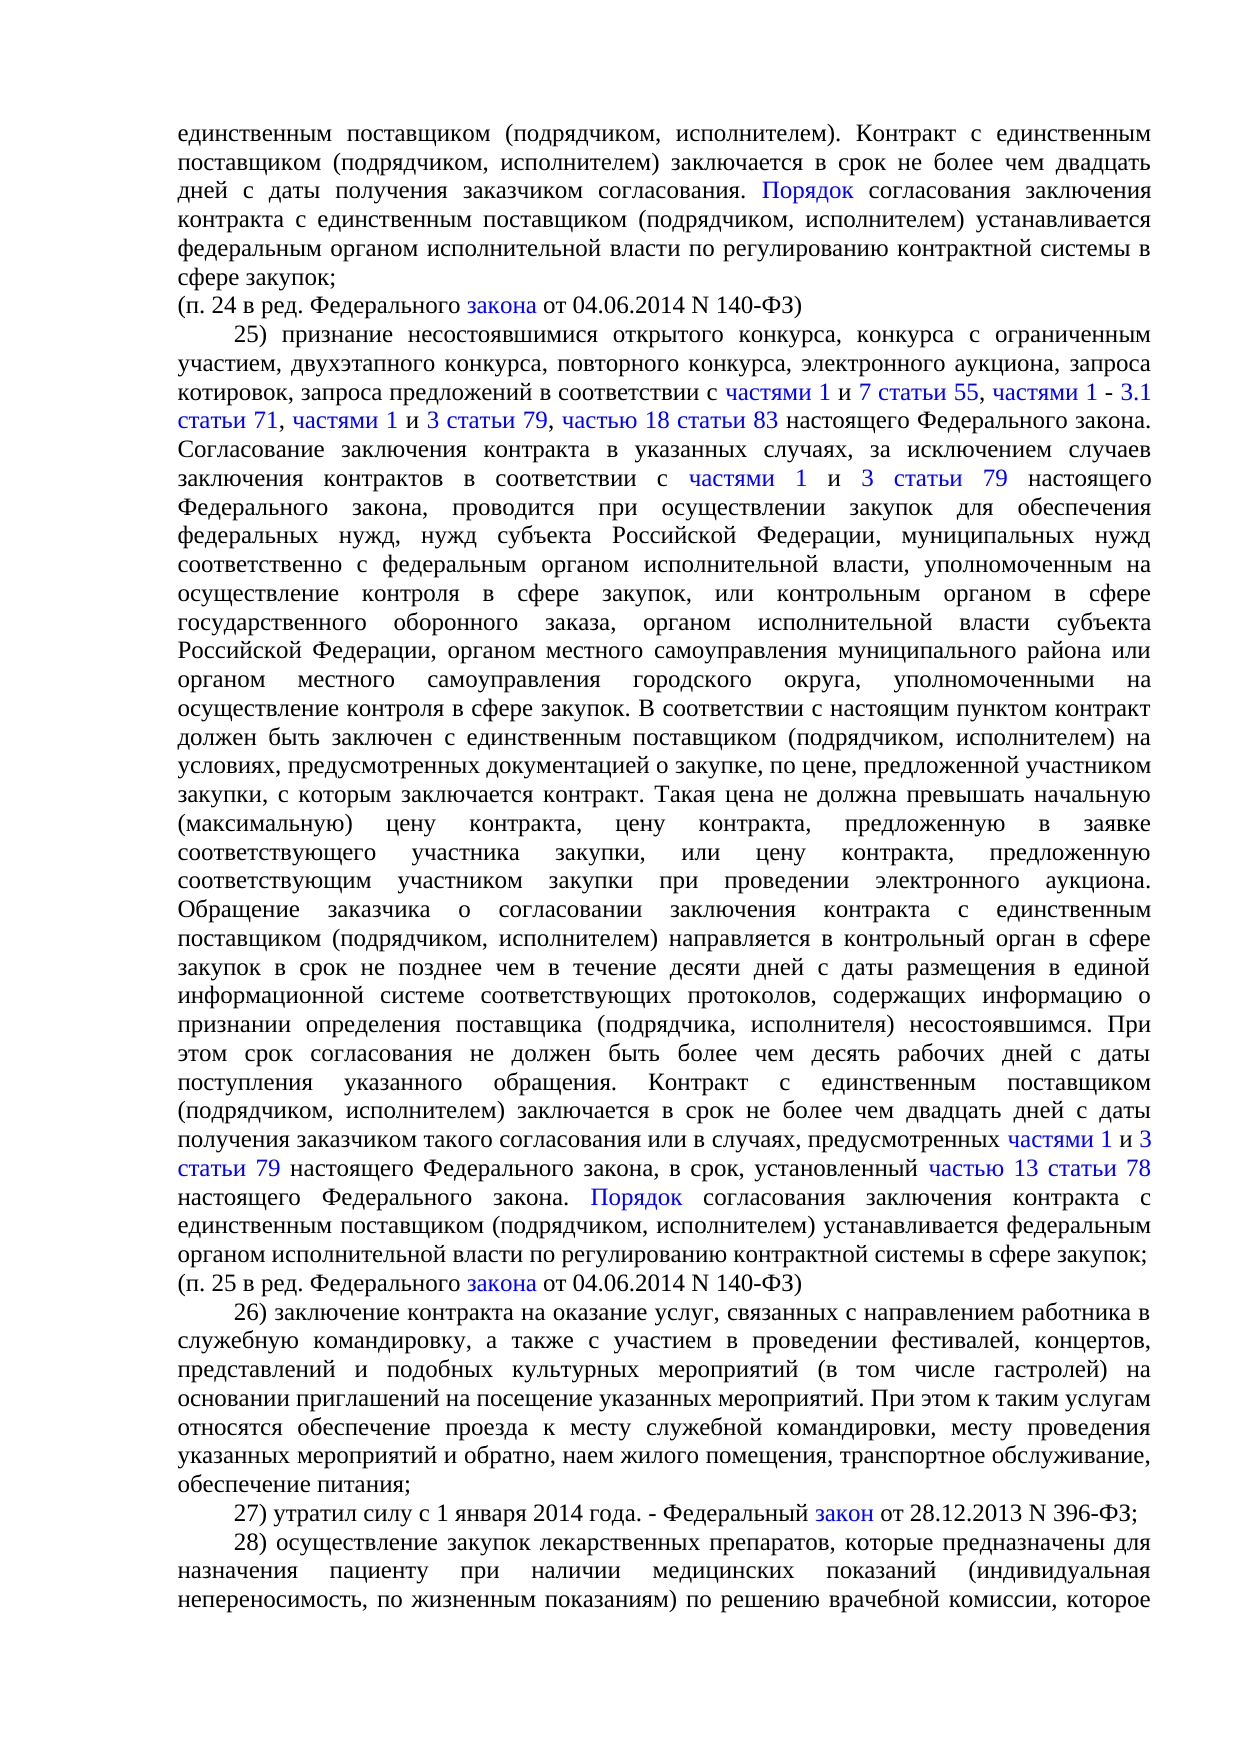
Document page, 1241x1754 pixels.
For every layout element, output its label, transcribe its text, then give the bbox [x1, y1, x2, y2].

text (п. 24 в ред. Федерального закона от 04.06.2014 N 140-ФЗ) [177, 291, 1152, 319]
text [177, 118, 1152, 291]
text 26) заключение контракта на оказание услуг, связанных с направлением работника в служебную командировку, а также с участием в проведении фестивалей, концертов, представлений и подобных культурных мероприятий (в том числе гастролей) на основании приглашений на посещение указанных мероприятий. При этом к таким услугам относятся обеспечение проезда к месту служебной командировки, месту проведения указанных мероприятий и обратно, наем жилого помещения, транспортное обслуживание, обеспечение питания; [177, 1297, 1152, 1498]
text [177, 1527, 1152, 1613]
text 27) утратил силу с 1 января 2014 года. - Федеральный закон от 28.12.2013 N 396-ФЗ; [177, 1498, 1152, 1527]
text 25) признание несостоявшимися открытого конкурса, конкурса с ограниченным участием, двухэтапного конкурса, повторного конкурса, электронного аукциона, запроса котировок, запроса предложений в соответствии с частями 1 и 7 статьи 55, частями 1 - 3.1 статьи 71, частями 1 и 3 статьи 79, частью 18 статьи 83 настоящего Федерального закона. Согласование заключения контракта в указанных случаях, за исключением случаев заключения контрактов в соответствии с частями 1 и 3 статьи 79 настоящего Федерального закона, проводится при осуществлении закупок для обеспечения федеральных нужд, нужд субъекта Российской Федерации, муниципальных нужд соответственно с федеральным органом исполнительной власти, уполномоченным на осуществление контроля в сфере закупок, или контрольным органом в сфере государственного оборонного заказа, органом исполнительной власти субъекта Российской Федерации, органом местного самоуправления муниципального района или органом местного самоуправления городского округа, уполномоченными на осуществление контроля в сфере закупок. В соответствии с настоящим пунктом контракт должен быть заключен с единственным поставщиком (подрядчиком, исполнителем) на условиях, предусмотренных документацией о закупке, по цене, предложенной участником закупки, с которым заключается контракт. Такая цена не должна превышать начальную (максимальную) цену контракта, цену контракта, предложенную в заявке соответствующего участника закупки, или цену контракта, предложенную соответствующим участником закупки при проведении электронного аукциона. Обращение заказчика о согласовании заключения контракта с единственным поставщиком (подрядчиком, исполнителем) направляется в контрольный орган в сфере закупок в срок не позднее чем в течение десяти дней с даты размещения в единой информационной системе соответствующих протоколов, содержащих информацию о признании определения поставщика (подрядчика, исполнителя) несостоявшимся. При этом срок согласования не должен быть более чем десять рабочих дней с даты поступления указанного обращения. Контракт с единственным поставщиком (подрядчиком, исполнителем) заключается в срок не более чем двадцать дней с даты получения заказчиком такого согласования или в случаях, предусмотренных частями 1 и 3 статьи 79 настоящего Федерального закона, в срок, установленный частью 13 статьи 78 настоящего Федерального закона. Порядок согласования заключения контракта с единственным поставщиком (подрядчиком, исполнителем) устанавливается федеральным органом исполнительной власти по регулированию контрактной системы в сфере закупок; [177, 319, 1152, 1268]
text (п. 25 в ред. Федерального закона от 04.06.2014 N 140-ФЗ) [177, 1268, 1152, 1297]
